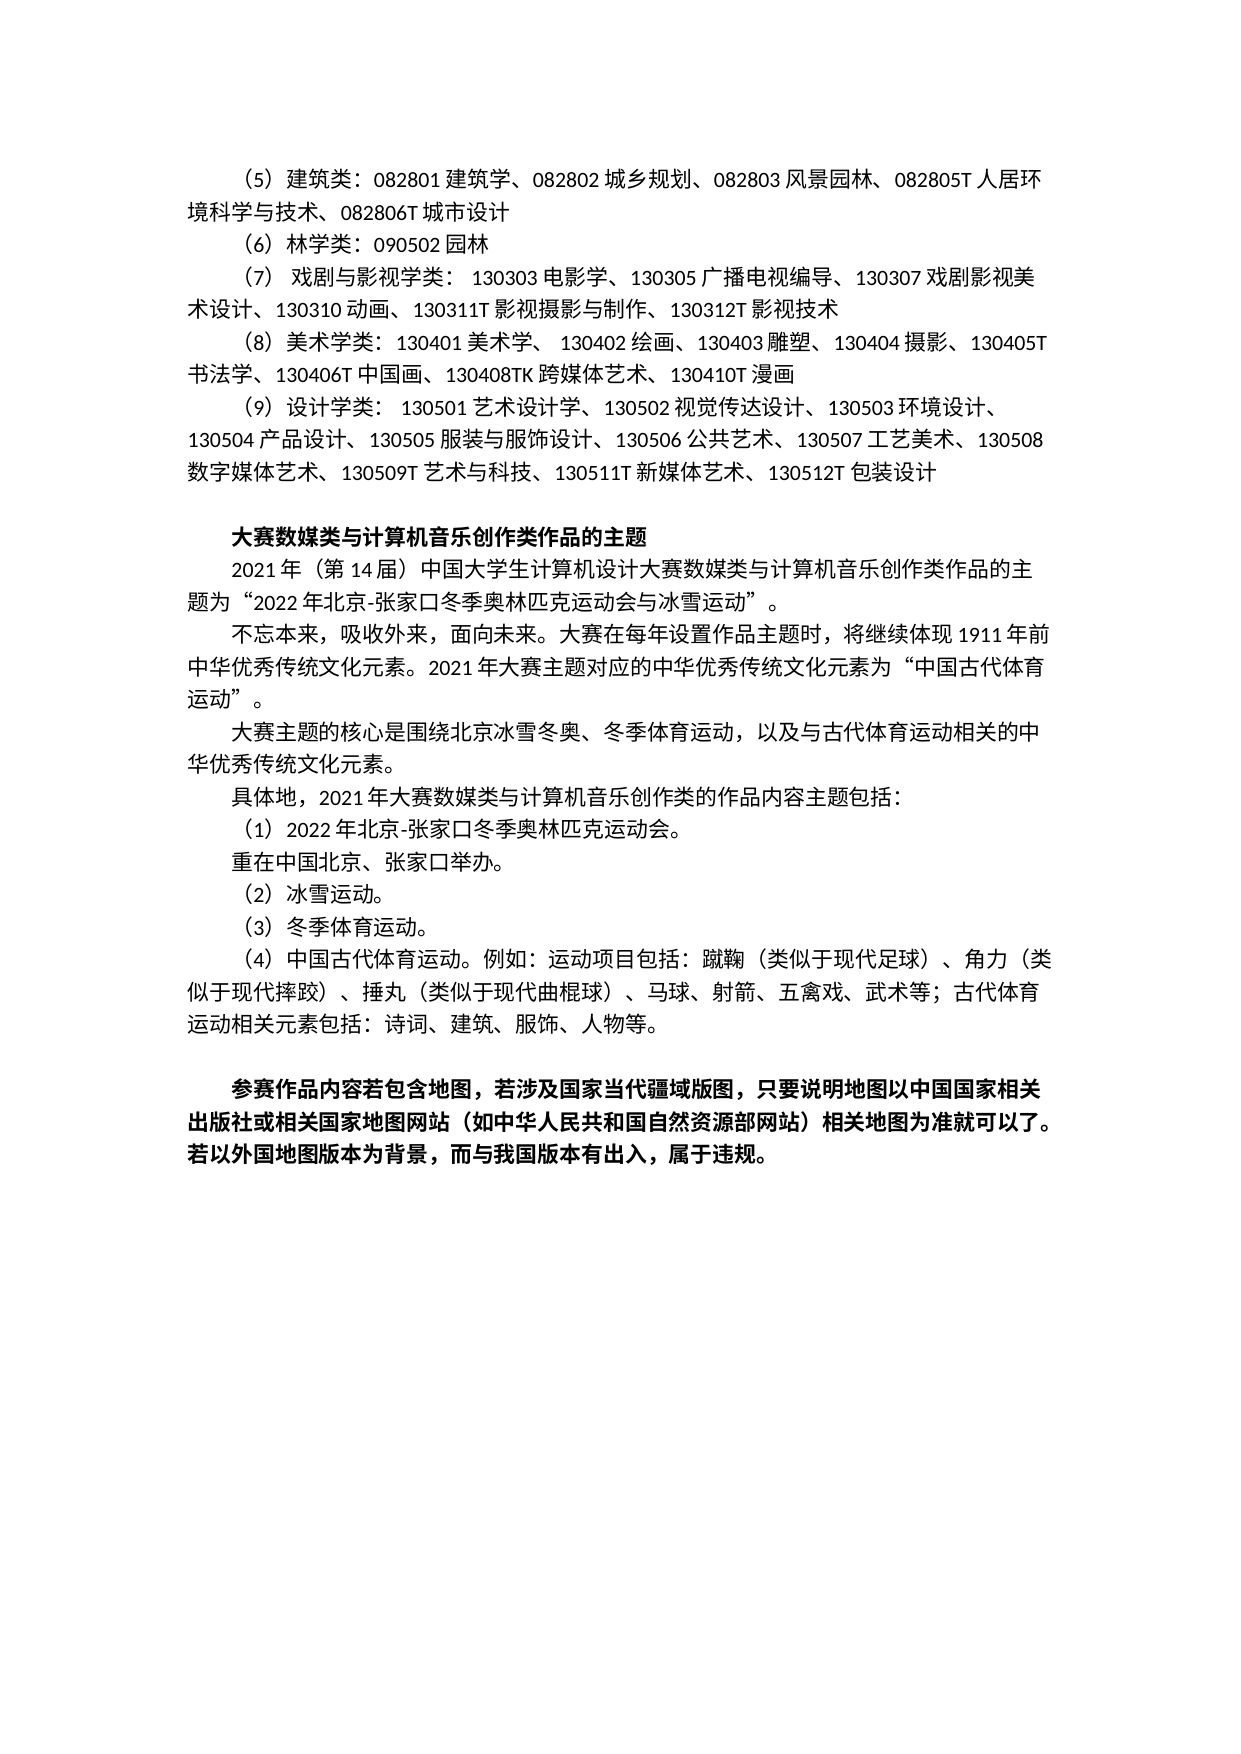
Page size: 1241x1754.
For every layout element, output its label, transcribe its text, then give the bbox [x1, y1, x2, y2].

text （6）林学类：090502 园林 [187, 227, 1053, 259]
text （1）2022年北京-张家口冬季奥林匹克运动会。 [187, 812, 1053, 844]
text 具体地，2021年大赛数媒类与计算机音乐创作类的作品内容主题包括： [187, 779, 1053, 812]
text 参赛作品内容若包含地图，若涉及国家当代疆域版图，只要说明地图以中国国家相关出版社或相关国家地图网站（如中华人民共和国自然资源部网站）相关地图为准就可以了。若以外国地图版本为背景，而与我国版本有出入，属于违规。 [187, 1072, 1053, 1169]
text （8）美术学类：130401 美术学、 130402 绘画、130403雕塑、130404摄影、130405T 书法学、130406T 中国画、130408TK 跨媒体艺术、130410T 漫画 [187, 324, 1053, 389]
text 重在中国北京、张家口举办。 [187, 844, 1053, 877]
text （3）冬季体育运动。 [187, 909, 1053, 942]
text 不忘本来，吸收外来，面向未来。大赛在每年设置作品主题时，将继续体现1911年前中华优秀传统文化元素。2021年大赛主题对应的中华优秀传统文化元素为“中国古代体育运动”。 [187, 617, 1053, 714]
text 2021年（第14届）中国大学生计算机设计大赛数媒类与计算机音乐创作类作品的主题为“2022年北京-张家口冬季奥林匹克运动会与冰雪运动”。 [187, 552, 1053, 617]
text 大赛主题的核心是围绕北京冰雪冬奥、冬季体育运动，以及与古代体育运动相关的中华优秀传统文化元素。 [187, 714, 1053, 779]
text （5）建筑类：082801 建筑学、082802 城乡规划、082803 风景园林、082805T人居环境科学与技术、082806T城市设计 [187, 162, 1053, 227]
text （7） 戏剧与影视学类： 130303 电影学、130305 广播电视编导、130307 戏剧影视美术设计、130310 动画、130311T 影视摄影与制作、130312T 影视技术 [187, 259, 1053, 324]
text （2）冰雪运动。 [187, 877, 1053, 909]
text （9）设计学类： 130501 艺术设计学、130502视觉传达设计、130503环境设计、130504 产品设计、130505 服装与服饰设计、130506 公共艺术、130507 工艺美术、130508 数字媒体艺术、130509T 艺术与科技、130511T 新媒体艺术、130512T 包装设计 [187, 389, 1053, 487]
text （4）中国古代体育运动。例如：运动项目包括：蹴鞠（类似于现代足球）、角力（类似于现代摔跤）、捶丸（类似于现代曲棍球）、马球、射箭、五禽戏、武术等；古代体育运动相关元素包括：诗词、建筑、服饰、人物等。 [187, 942, 1053, 1039]
text 大赛数媒类与计算机音乐创作类作品的主题 [187, 519, 1053, 552]
